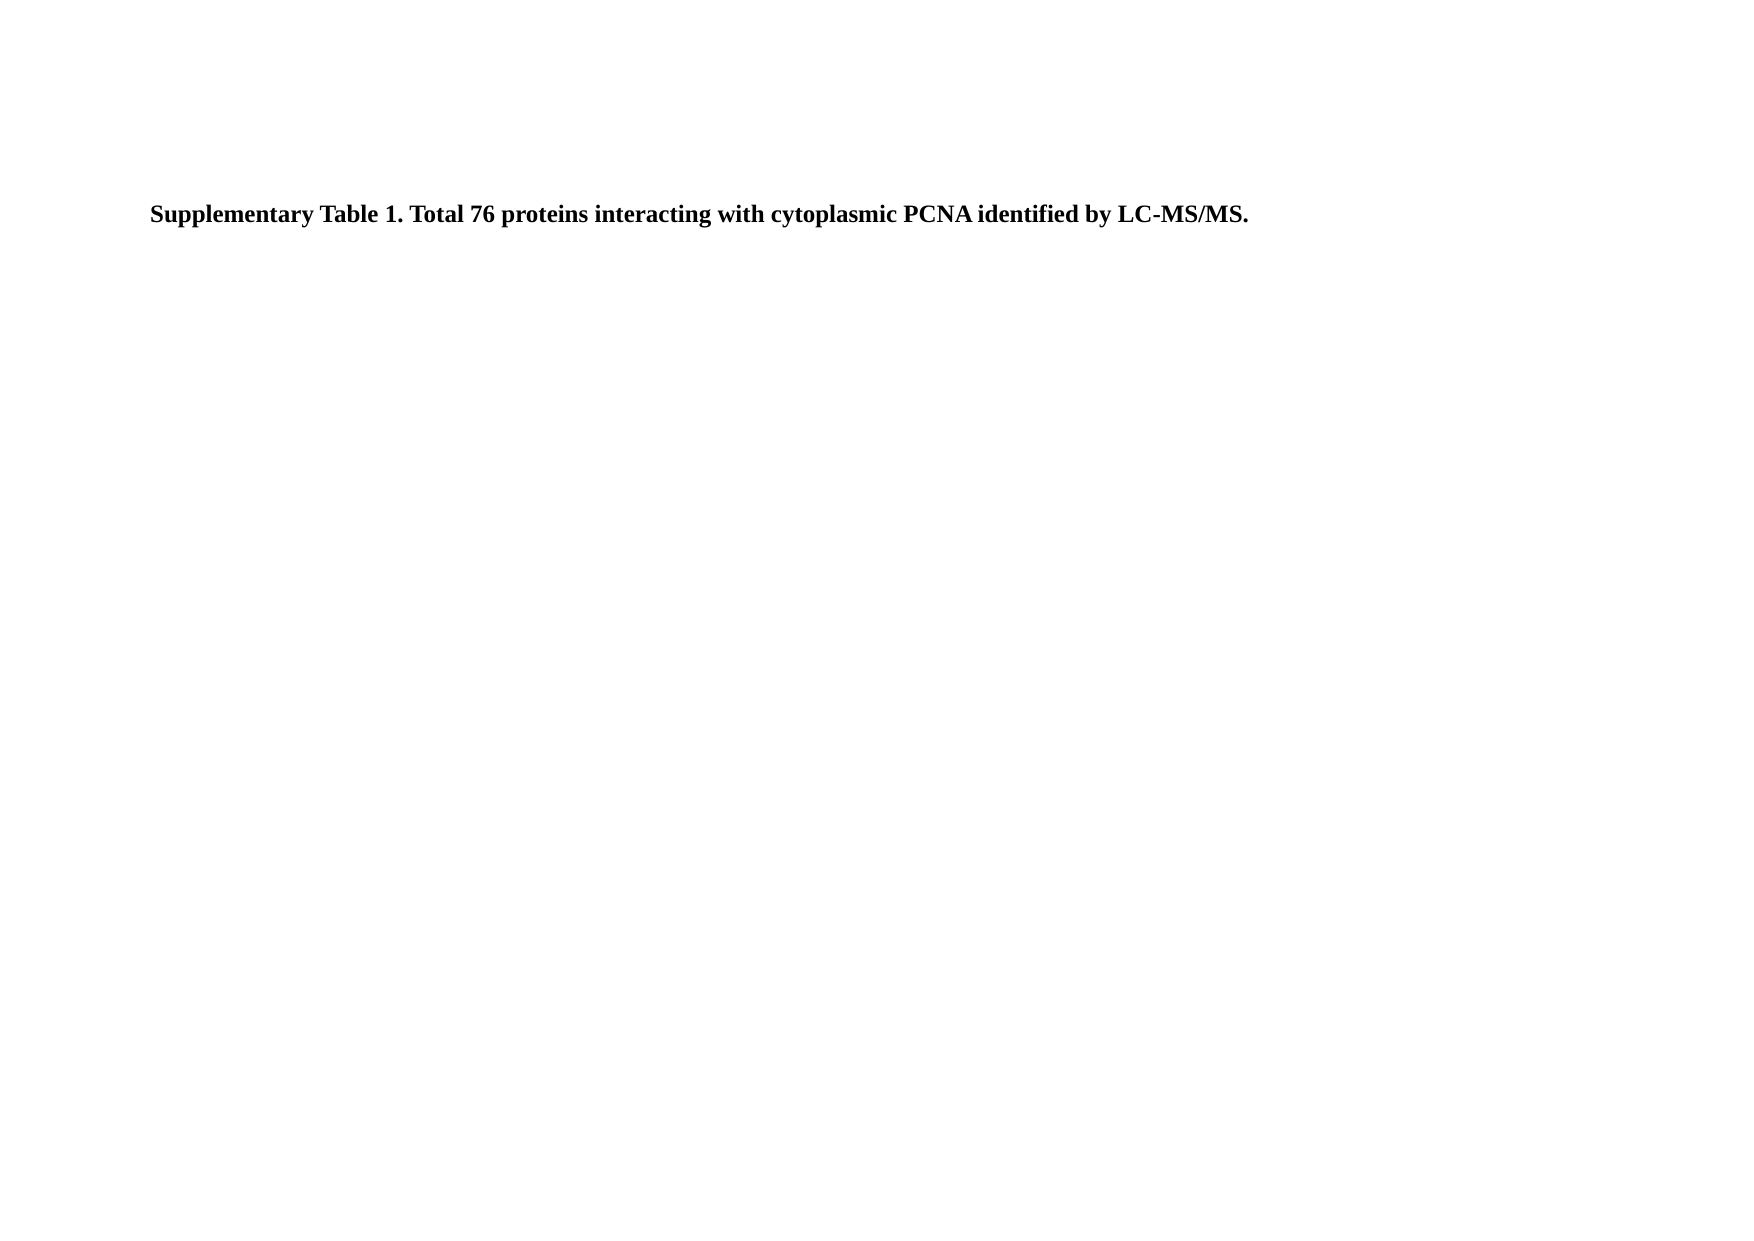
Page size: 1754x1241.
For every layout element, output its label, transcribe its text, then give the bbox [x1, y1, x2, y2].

text Supplementary Table 1. Total 76 proteins interacting with cytoplasmic PCNA identified by LC-MS/MS. [150, 198, 1604, 230]
